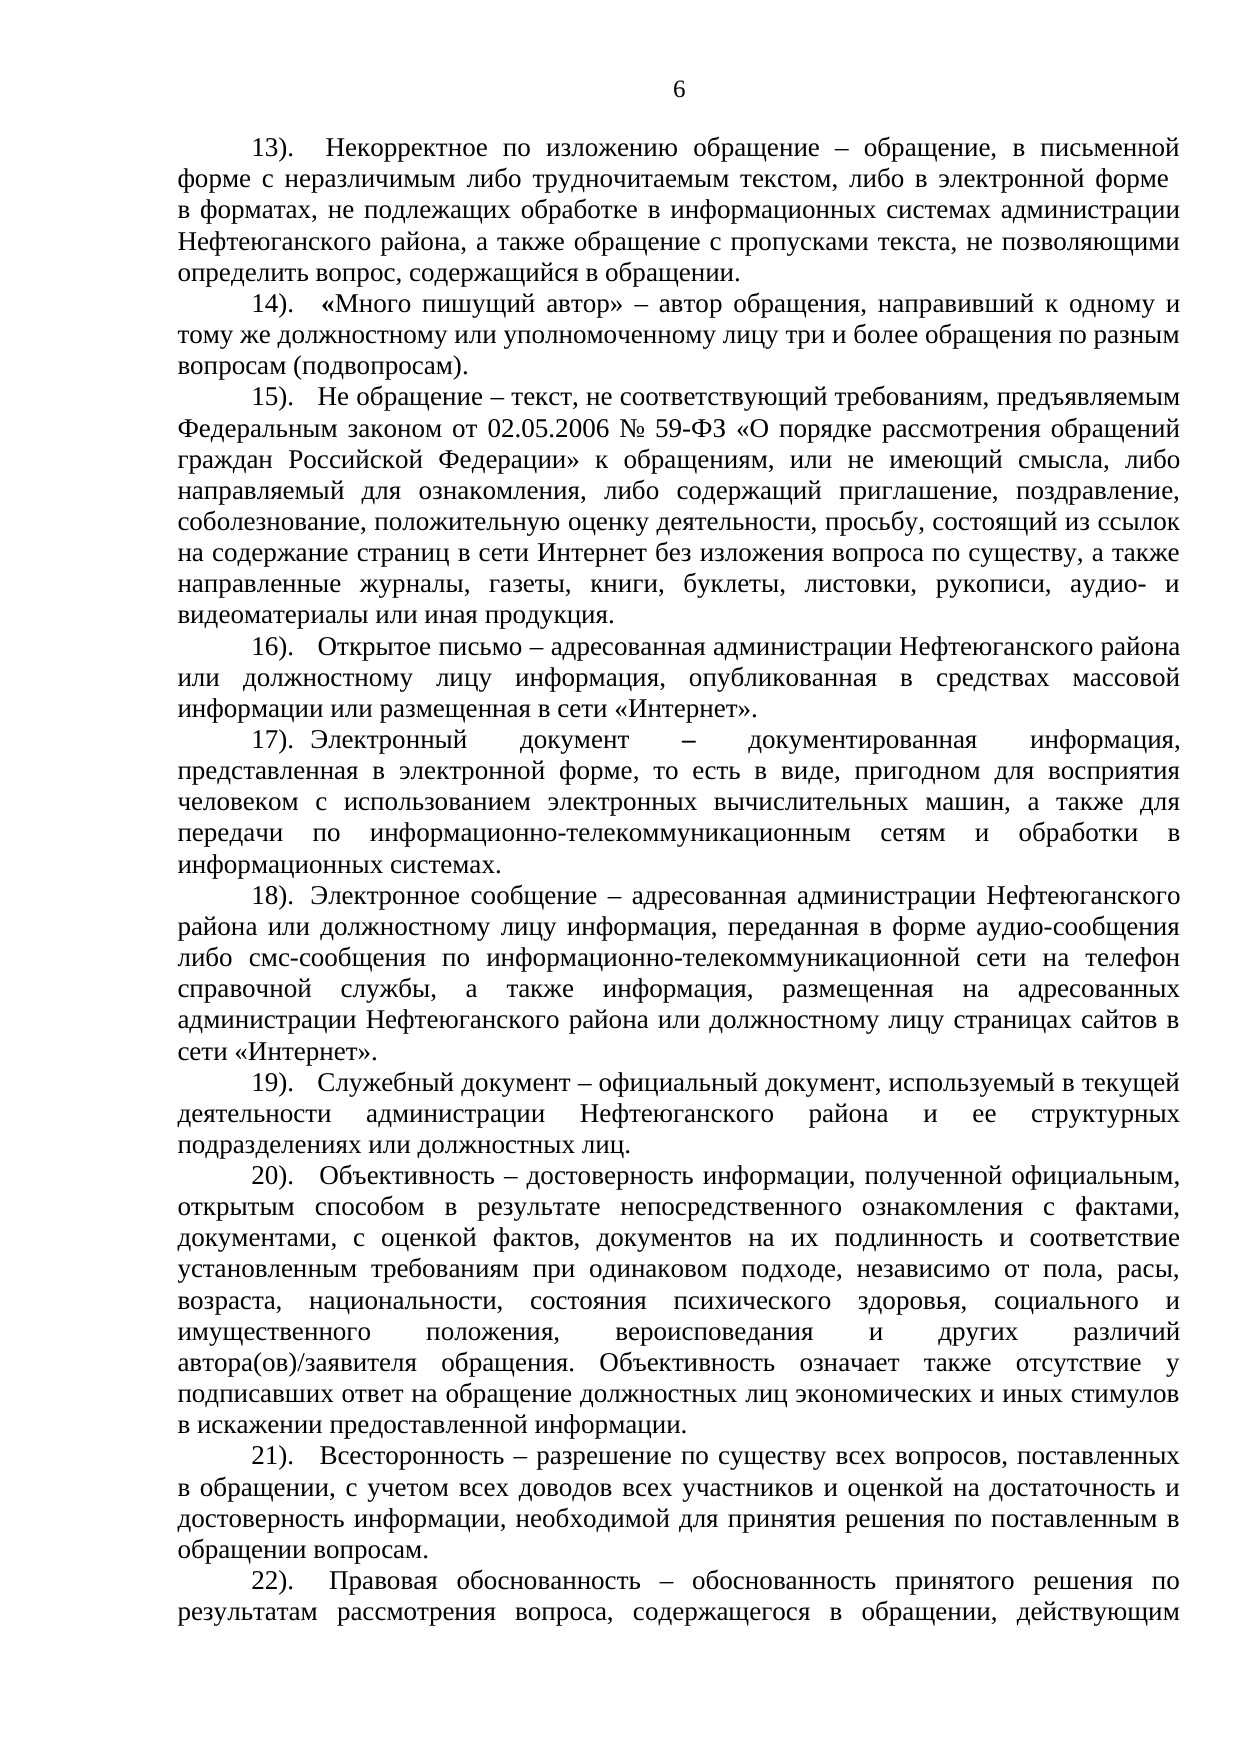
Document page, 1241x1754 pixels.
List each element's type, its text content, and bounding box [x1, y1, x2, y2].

list Открытое письмо – адресованная администрации Нефтеюганского района или должностному лицу информация, опубликованная в средствах массовой информации или размещенная в сети «Интернет». [177, 630, 1181, 723]
list Не обращение – текст, не соответствующий требованиям, предъявляемым Федеральным законом от 02.05.2006 № 59-ФЗ «О порядке рассмотрения обращений граждан Российской Федерации» к обращениям, или не имеющий смысла, либо направляемый для ознакомления, либо содержащий приглашение, поздравление, соболезнование, положительную оценку деятельности, просьбу, состоящий из ссылок на содержание страниц в сети Интернет без изложения вопроса по существу, а также направленные журналы, газеты, книги, буклеты, листовки, рукописи, аудио- и видеоматериалы или иная продукция. [177, 381, 1181, 630]
list Объективность – достоверность информации, полученной официальным, открытым способом в результате непосредственного ознакомления с фактами, документами, с оценкой фактов, документов на их подлинность и соответствие установленным требованиям при одинаковом подходе, независимо от пола, расы, возраста, национальности, состояния психического здоровья, социального и имущественного положения, вероисповедания и других различий автора(ов)/заявителя обращения. Объективность означает также отсутствие у подписавших ответ на обращение должностных лиц экономических и иных стимулов в искажении предоставленной информации. [177, 1159, 1181, 1439]
list «Много пишущий автор» – автор обращения, направивший к одному и тому же должностному или уполномоченному лицу три и более обращения по разным вопросам (подвопросам). [177, 287, 1181, 381]
list Электронное сообщение – адресованная администрации Нефтеюганского района или должностному лицу информация, переданная в форме аудио-сообщения либо смс-сообщения по информационно-телекоммуникационной сети на телефон справочной службы, а также информация, размещенная на адресованных администрации Нефтеюганского района или должностному лицу страницах сайтов в сети «Интернет». [177, 879, 1181, 1066]
list Некорректное по изложению обращение – обращение, в письменной форме с неразличимым либо трудночитаемым текстом, либо в электронной форме в форматах, не подлежащих обработке в информационных системах администрации Нефтеюганского района, а также обращение с пропусками текста, не позволяющими определить вопрос, содержащийся в обращении. [177, 131, 1181, 287]
list Электронный документ – документированная информация, представленная в электронной форме, то есть в виде, пригодном для восприятия человеком с использованием электронных вычислительных машин, а также для передачи по информационно-телекоммуникационным сетям и обработки в информационных системах. [177, 723, 1181, 879]
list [177, 1564, 1181, 1626]
list Всесторонность – разрешение по существу всех вопросов, поставленных в обращении, с учетом всех доводов всех участников и оценкой на достаточность и достоверность информации, необходимой для принятия решения по поставленным в обращении вопросам. [177, 1439, 1181, 1564]
list Служебный документ – официальный документ, используемый в текущей деятельности администрации Нефтеюганского района и ее структурных подразделениях или должностных лиц. [177, 1066, 1181, 1159]
